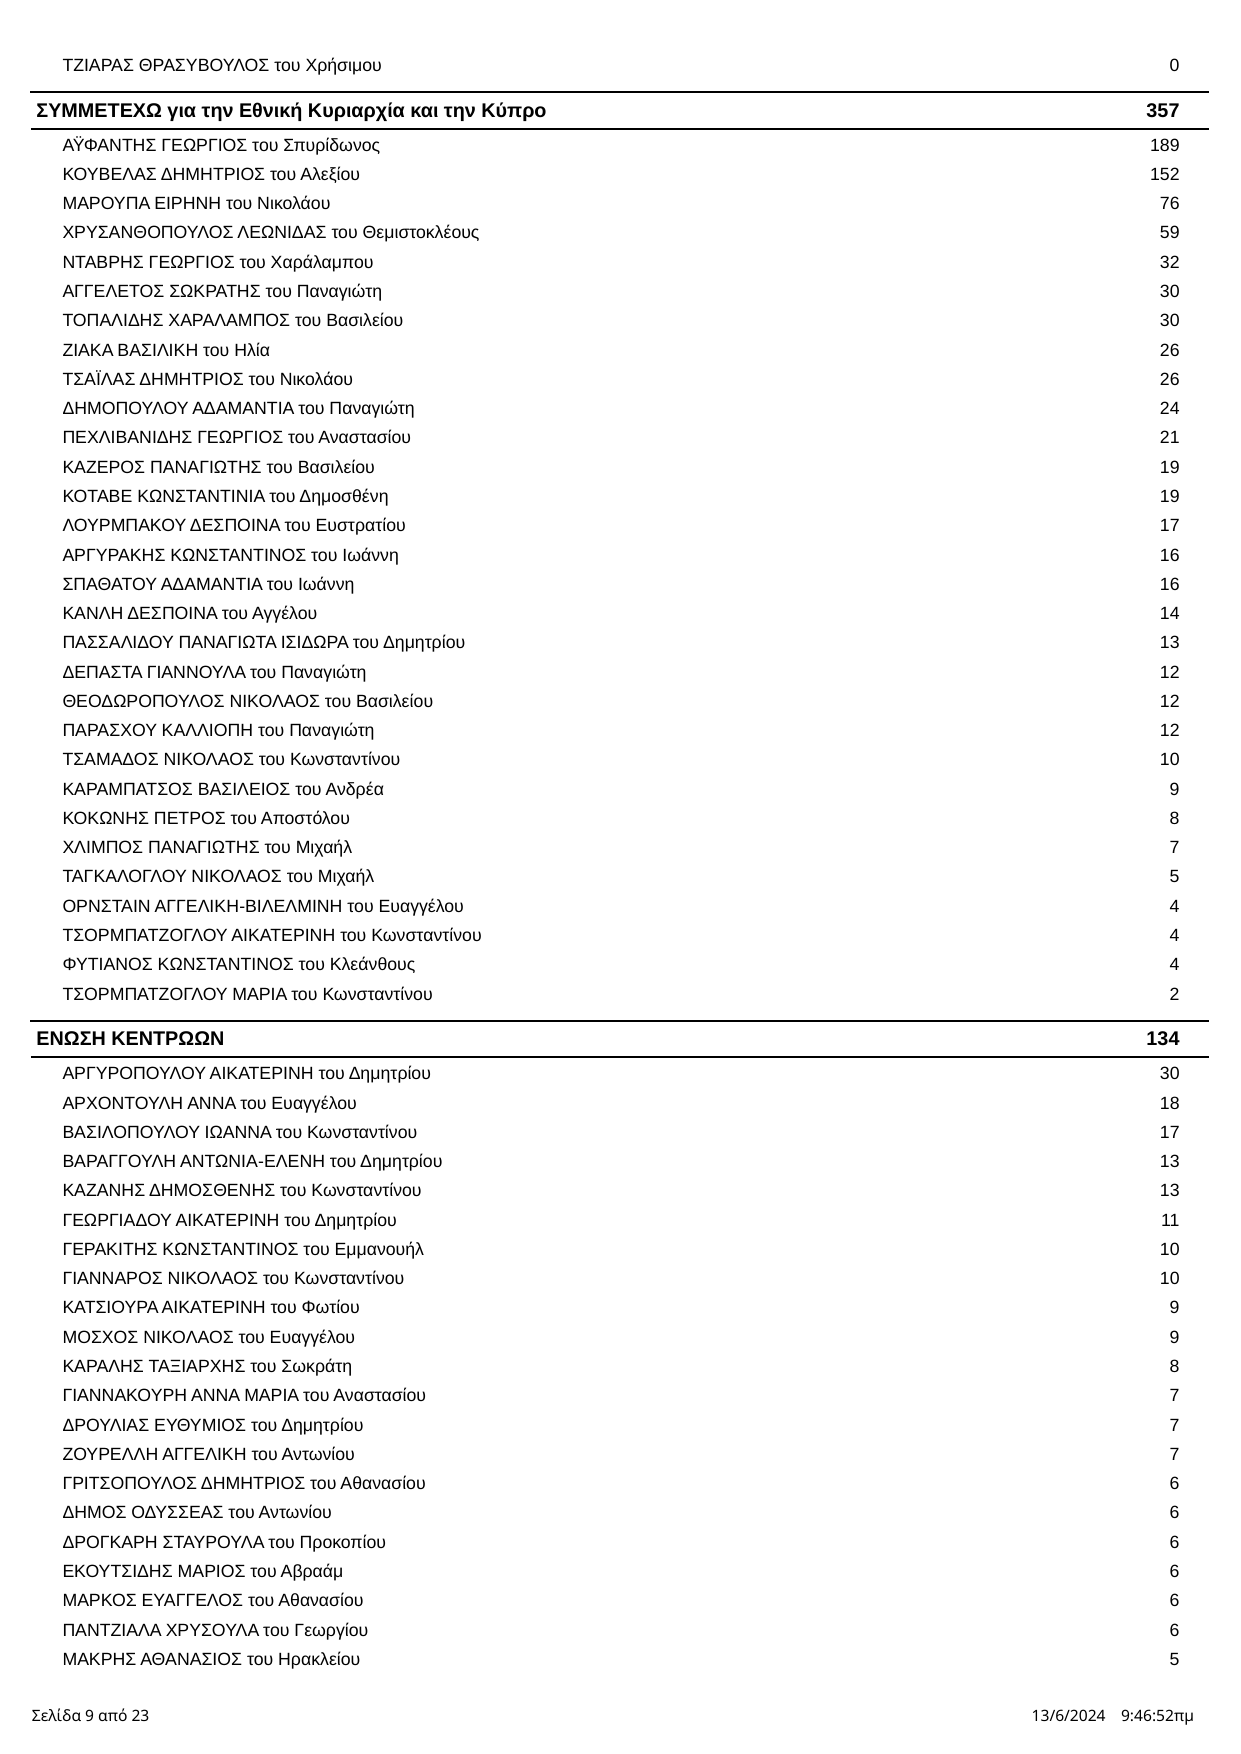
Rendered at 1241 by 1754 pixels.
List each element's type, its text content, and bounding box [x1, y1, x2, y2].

text Σελίδα 9 από 23 [32, 1704, 327, 1724]
text 59 [965, 222, 1179, 243]
text ΑΓΓΕΛΕΤΟΣ ΣΩΚΡΑΤΗΣ του Παναγιώτη [62, 281, 930, 301]
text ΓΡΙΤΣΟΠΟΥΛΟΣ ΔΗΜΗΤΡΙΟΣ του Αθανασίου [62, 1473, 930, 1493]
text 6 [965, 1561, 1179, 1581]
text 30 [965, 310, 1179, 331]
text 4 [965, 925, 1179, 945]
text 357 [965, 98, 1179, 121]
text 19 [965, 486, 1179, 506]
text ΤΣΟΡΜΠΑΤΖΟΓΛΟΥ ΜΑΡΙΑ του Κωνσταντίνου [62, 983, 930, 1004]
text 7 [965, 837, 1179, 857]
text 14 [965, 603, 1179, 623]
text 9 [965, 1297, 1179, 1318]
text ΤΟΠΑΛΙΔΗΣ ΧΑΡΑΛΑΜΠΟΣ του Βασιλείου [62, 310, 930, 331]
text 17 [965, 515, 1179, 535]
text 7 [965, 1444, 1179, 1464]
text 13/6/2024 [988, 1704, 1106, 1724]
text ΓΕΩΡΓΙΑΔΟΥ ΑΙΚΑΤΕΡΙΝΗ του Δημητρίου [62, 1209, 930, 1230]
text ΚΑΝΛΗ ΔΕΣΠΟΙΝΑ του Αγγέλου [62, 603, 930, 623]
text ΚΑΡΑΛΗΣ ΤΑΞΙΑΡΧΗΣ του Σωκράτη [62, 1356, 930, 1376]
text ΕΝΩΣΗ ΚΕΝΤΡΩΩΝ [36, 1027, 930, 1050]
text 8 [965, 808, 1179, 828]
text ΤΖΙΑΡΑΣ ΘΡΑΣΥΒΟΥΛΟΣ του Χρήσιμου [62, 55, 930, 75]
text ΠΑΣΣΑΛΙΔΟΥ ΠΑΝΑΓΙΩΤΑ ΙΣΙΔΩΡΑ του Δημητρίου [62, 632, 930, 652]
text ΖΙΑΚΑ ΒΑΣΙΛΙΚΗ του Ηλία [62, 339, 930, 360]
text 26 [965, 369, 1179, 389]
text 6 [965, 1619, 1179, 1640]
text ΜΑΡΟΥΠΑ ΕΙΡΗΝΗ του Νικολάου [62, 193, 930, 213]
text 16 [965, 573, 1179, 594]
text 10 [965, 1268, 1179, 1288]
text 26 [965, 339, 1179, 360]
text 13 [965, 1180, 1179, 1201]
text ΧΡΥΣΑΝΘΟΠΟΥΛΟΣ ΛΕΩΝΙΔΑΣ του Θεμιστοκλέους [62, 222, 930, 243]
text ΓΙΑΝΝΑΡΟΣ ΝΙΚΟΛΑΟΣ του Κωνσταντίνου [62, 1268, 930, 1288]
text 30 [965, 281, 1179, 301]
text 6 [965, 1531, 1179, 1552]
text ΑΡΧΟΝΤΟΥΛΗ ΑΝΝΑ του Ευαγγέλου [62, 1092, 930, 1113]
text 11 [965, 1209, 1179, 1230]
text ΑΡΓΥΡΑΚΗΣ ΚΩΝΣΤΑΝΤΙΝΟΣ του Ιωάννη [62, 544, 930, 565]
text ΠΕΧΛΙΒΑΝΙΔΗΣ ΓΕΩΡΓΙΟΣ του Αναστασίου [62, 427, 930, 448]
text 12 [965, 720, 1179, 740]
text 5 [965, 1648, 1179, 1669]
text 7 [965, 1414, 1179, 1435]
text ΚΟΚΩΝΗΣ ΠΕΤΡΟΣ του Αποστόλου [62, 808, 930, 828]
text 9 [965, 778, 1179, 799]
text ΦΥΤΙΑΝΟΣ ΚΩΝΣΤΑΝΤΙΝΟΣ του Κλεάνθους [62, 954, 930, 974]
text 2 [965, 983, 1179, 1004]
text 6 [965, 1473, 1179, 1493]
text ΜΟΣΧΟΣ ΝΙΚΟΛΑΟΣ του Ευαγγέλου [62, 1327, 930, 1347]
text 152 [965, 164, 1179, 184]
text ΒΑΣΙΛΟΠΟΥΛΟΥ ΙΩΑΝΝΑ του Κωνσταντίνου [62, 1122, 930, 1142]
text ΖΟΥΡΕΛΛΗ ΑΓΓΕΛΙΚΗ του Αντωνίου [62, 1444, 930, 1464]
text ΟΡΝΣΤΑΙΝ ΑΓΓΕΛΙΚΗ-ΒΙΛΕΛΜΙΝΗ του Ευαγγέλου [62, 896, 930, 916]
text 8 [965, 1356, 1179, 1376]
text 76 [965, 193, 1179, 213]
text ΤΣΑΜΑΔΟΣ ΝΙΚΟΛΑΟΣ του Κωνσταντίνου [62, 749, 930, 769]
text ΔΕΠΑΣΤΑ ΓΙΑΝΝΟΥΛΑ του Παναγιώτη [62, 661, 930, 682]
text 4 [965, 896, 1179, 916]
text 10 [965, 749, 1179, 769]
text 6 [965, 1502, 1179, 1523]
text ΛΟΥΡΜΠΑΚΟΥ ΔΕΣΠΟΙΝΑ του Ευστρατίου [62, 515, 930, 535]
text ΜΑΡΚΟΣ ΕΥΑΓΓΕΛΟΣ του Αθανασίου [62, 1590, 930, 1610]
text 21 [965, 427, 1179, 448]
text 10 [965, 1239, 1179, 1259]
text ΕΚΟΥΤΣΙΔΗΣ ΜΑΡΙΟΣ του Αβραάμ [62, 1561, 930, 1581]
text ΑΫΦΑΝΤΗΣ ΓΕΩΡΓΙΟΣ του Σπυρίδωνος [62, 134, 930, 155]
text ΑΡΓΥΡΟΠΟΥΛΟΥ ΑΙΚΑΤΕΡΙΝΗ του Δημητρίου [62, 1063, 930, 1083]
text ΘΕΟΔΩΡΟΠΟΥΛΟΣ ΝΙΚΟΛΑΟΣ του Βασιλείου [62, 691, 930, 711]
text 4 [965, 954, 1179, 974]
text 5 [965, 866, 1179, 887]
text ΔΡΟΥΛΙΑΣ ΕΥΘΥΜΙΟΣ του Δημητρίου [62, 1414, 930, 1435]
text 13 [965, 1151, 1179, 1171]
text 16 [965, 544, 1179, 565]
text 30 [965, 1063, 1179, 1083]
text ΚΑΖΕΡΟΣ ΠΑΝΑΓΙΩΤΗΣ του Βασιλείου [62, 456, 930, 477]
text 13 [965, 632, 1179, 652]
text ΠΑΡΑΣΧΟΥ ΚΑΛΛΙΟΠΗ του Παναγιώτη [62, 720, 930, 740]
text 17 [965, 1122, 1179, 1142]
text 134 [965, 1027, 1179, 1050]
text ΚΑΖΑΝΗΣ ΔΗΜΟΣΘΕΝΗΣ του Κωνσταντίνου [62, 1180, 930, 1201]
text ΓΙΑΝΝΑΚΟΥΡΗ ΑΝΝΑ ΜΑΡΙΑ του Αναστασίου [62, 1385, 930, 1406]
text ΚΟΥΒΕΛΑΣ ΔΗΜΗΤΡΙΟΣ του Αλεξίου [62, 164, 930, 184]
text ΣΥΜΜΕΤΕΧΩ για την Εθνική Κυριαρχία και την Κύπρο [36, 98, 930, 121]
text ΔΗΜΟΣ ΟΔΥΣΣΕΑΣ του Αντωνίου [62, 1502, 930, 1523]
text 12 [965, 691, 1179, 711]
text ΝΤΑΒΡΗΣ ΓΕΩΡΓΙΟΣ του Χαράλαμπου [62, 252, 930, 272]
text 19 [965, 456, 1179, 477]
text 7 [965, 1385, 1179, 1406]
text 18 [965, 1092, 1179, 1113]
text ΚΑΡΑΜΠΑΤΣΟΣ ΒΑΣΙΛΕΙΟΣ του Ανδρέα [62, 778, 930, 799]
text ΔΗΜΟΠΟΥΛΟΥ ΑΔΑΜΑΝΤΙΑ του Παναγιώτη [62, 398, 930, 418]
text ΠΑΝΤΖΙΑΛΑ ΧΡΥΣΟΥΛΑ του Γεωργίου [62, 1619, 930, 1640]
text ΚΟΤΑΒΕ ΚΩΝΣΤΑΝΤΙΝΙΑ του Δημοσθένη [62, 486, 930, 506]
text ΣΠΑΘΑΤΟΥ ΑΔΑΜΑΝΤΙΑ του Ιωάννη [62, 573, 930, 594]
text 9:46:52πμ [1109, 1704, 1194, 1724]
text ΤΑΓΚΑΛΟΓΛΟΥ ΝΙΚΟΛΑΟΣ του Μιχαήλ [62, 866, 930, 887]
text ΓΕΡΑΚΙΤΗΣ ΚΩΝΣΤΑΝΤΙΝΟΣ του Εμμανουήλ [62, 1239, 930, 1259]
text ΜΑΚΡΗΣ ΑΘΑΝΑΣΙΟΣ του Ηρακλείου [62, 1648, 930, 1669]
text 24 [965, 398, 1179, 418]
text 12 [965, 661, 1179, 682]
text ΒΑΡΑΓΓΟΥΛΗ ΑΝΤΩΝΙΑ-ΕΛΕΝΗ του Δημητρίου [62, 1151, 930, 1171]
text ΤΣΟΡΜΠΑΤΖΟΓΛΟΥ ΑΙΚΑΤΕΡΙΝΗ του Κωνσταντίνου [62, 925, 930, 945]
text 9 [965, 1327, 1179, 1347]
text ΔΡΟΓΚΑΡΗ ΣΤΑΥΡΟΥΛΑ του Προκοπίου [62, 1531, 930, 1552]
text ΧΛΙΜΠΟΣ ΠΑΝΑΓΙΩΤΗΣ του Μιχαήλ [62, 837, 930, 857]
text 0 [965, 55, 1179, 75]
text 32 [965, 252, 1179, 272]
text 189 [965, 134, 1179, 155]
text ΚΑΤΣΙΟΥΡΑ ΑΙΚΑΤΕΡΙΝΗ του Φωτίου [62, 1297, 930, 1318]
text ΤΣΑΪΛΑΣ ΔΗΜΗΤΡΙΟΣ του Νικολάου [62, 369, 930, 389]
text 6 [965, 1590, 1179, 1610]
